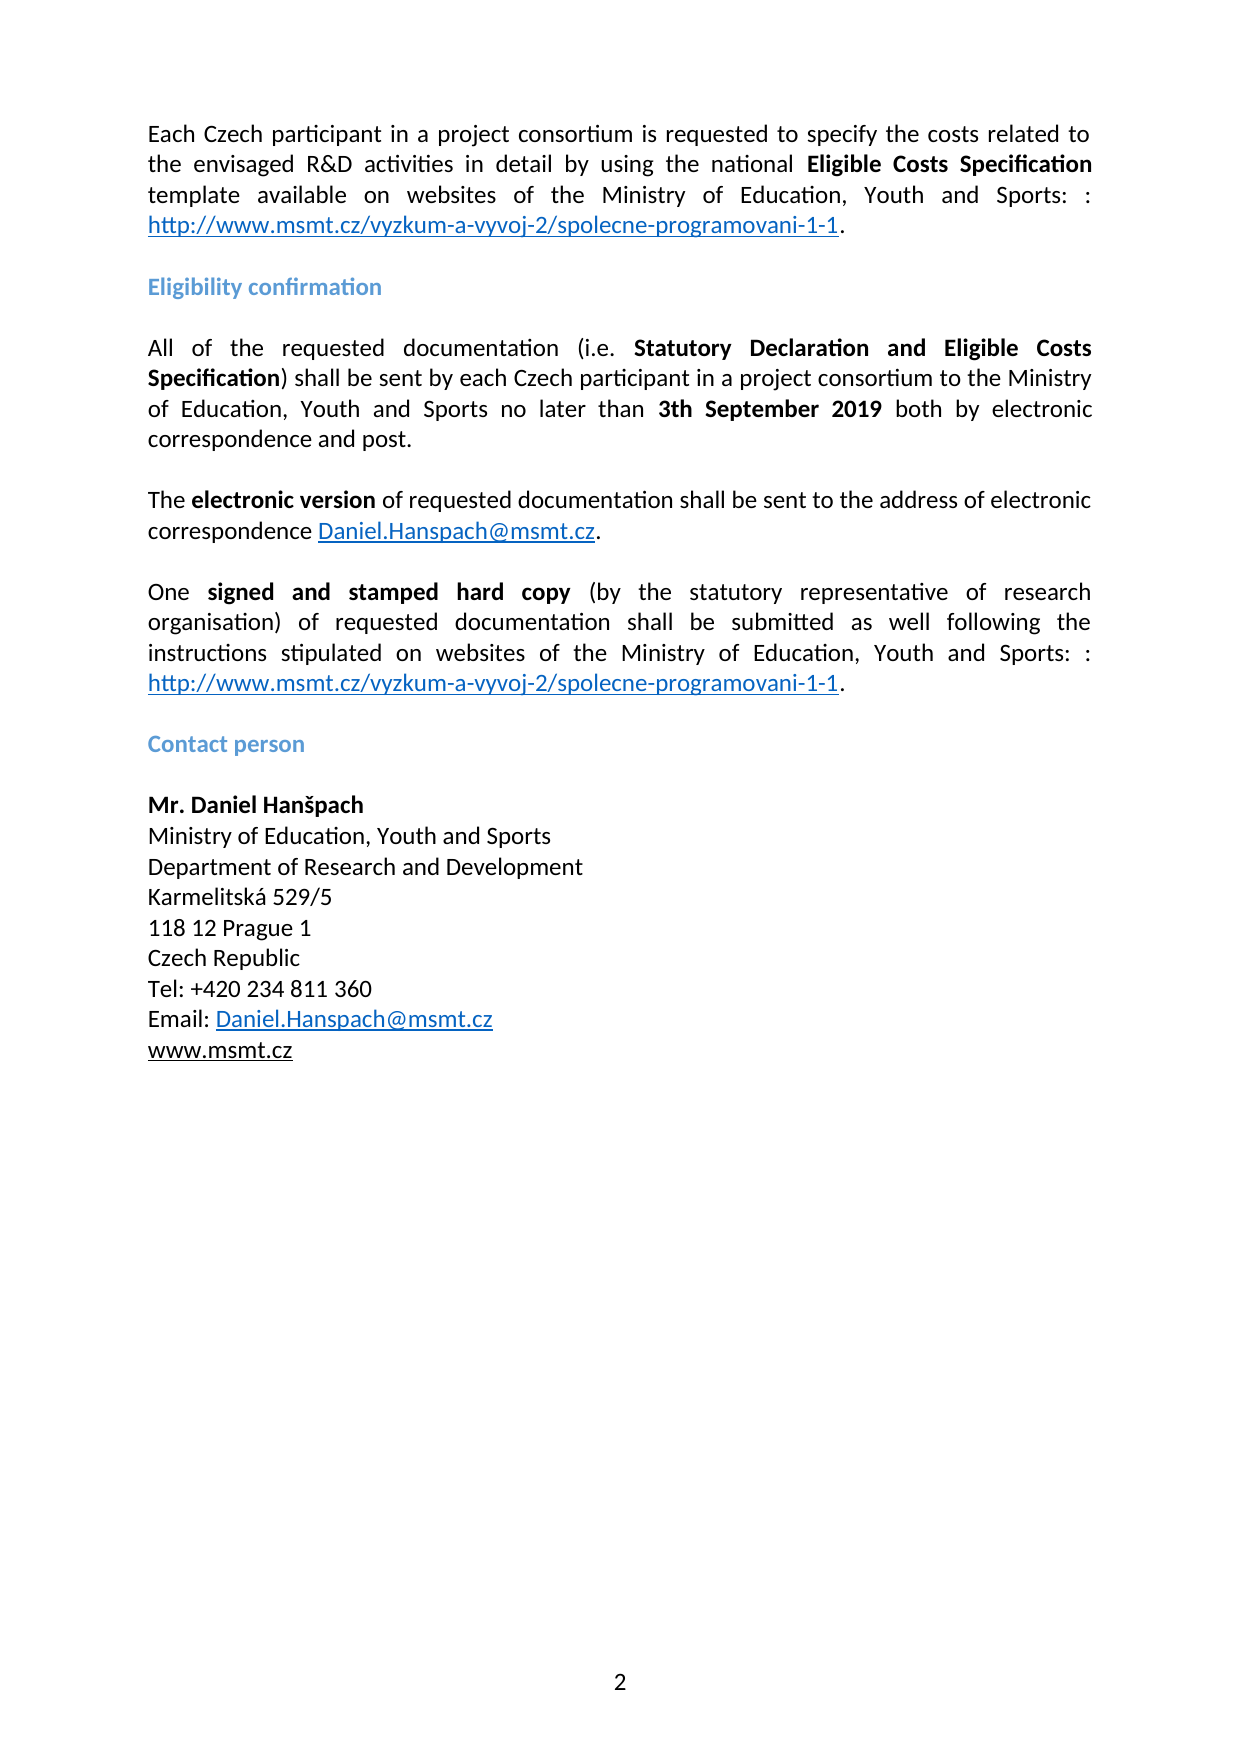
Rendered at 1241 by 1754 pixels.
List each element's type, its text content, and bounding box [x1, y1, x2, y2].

subtitle Tel: +420 234 811 360 [148, 973, 1092, 1003]
subtitle Department of Research and Development [148, 851, 1092, 881]
subtitle Mr. Daniel Hanšpach [148, 789, 1092, 820]
subtitle 118 12 Prague 1 [148, 912, 1092, 942]
text All of the requested documentation (i.e. Statutory Declaration and Eligible Costs Specification) shall be sent by each Czech participant in a project consortium to the Ministry of Education, Youth and Sports no later than 3th September 2019 both by electronic correspondence and post. [148, 332, 1092, 454]
subtitle Email: Daniel.Hanspach@msmt.cz [148, 1003, 1092, 1034]
subtitle www.msmt.cz [148, 1034, 1092, 1064]
text Each Czech participant in a project consortium is requested to specify the costs related to the envisaged R&D activities in detail by using the national Eligible Costs Specification template available on websites of the Ministry of Education, Youth and Sports: : http://www.msmt.cz/vyzkum-a-vyvoj-2/spolecne-programovani-1-1. [148, 118, 1092, 240]
subtitle Ministry of Education, Youth and Sports [148, 820, 1092, 851]
subtitle Contact person [148, 728, 1092, 759]
text The electronic version of requested documentation shall be sent to the address of electronic correspondence Daniel.Hanspach@msmt.cz. [148, 484, 1092, 545]
subtitle Eligibility confirmation [148, 271, 1092, 301]
subtitle Czech Republic [148, 942, 1092, 973]
subtitle Karmelitská 529/5 [148, 881, 1092, 912]
text One signed and stamped hard copy (by the statutory representative of research organisation) of requested documentation shall be submitted as well following the instructions stipulated on websites of the Ministry of Education, Youth and Sports: : http://www.msmt.cz/vyzkum-a-vyvoj-2/spolecne-programovani-1-1. [148, 576, 1092, 698]
